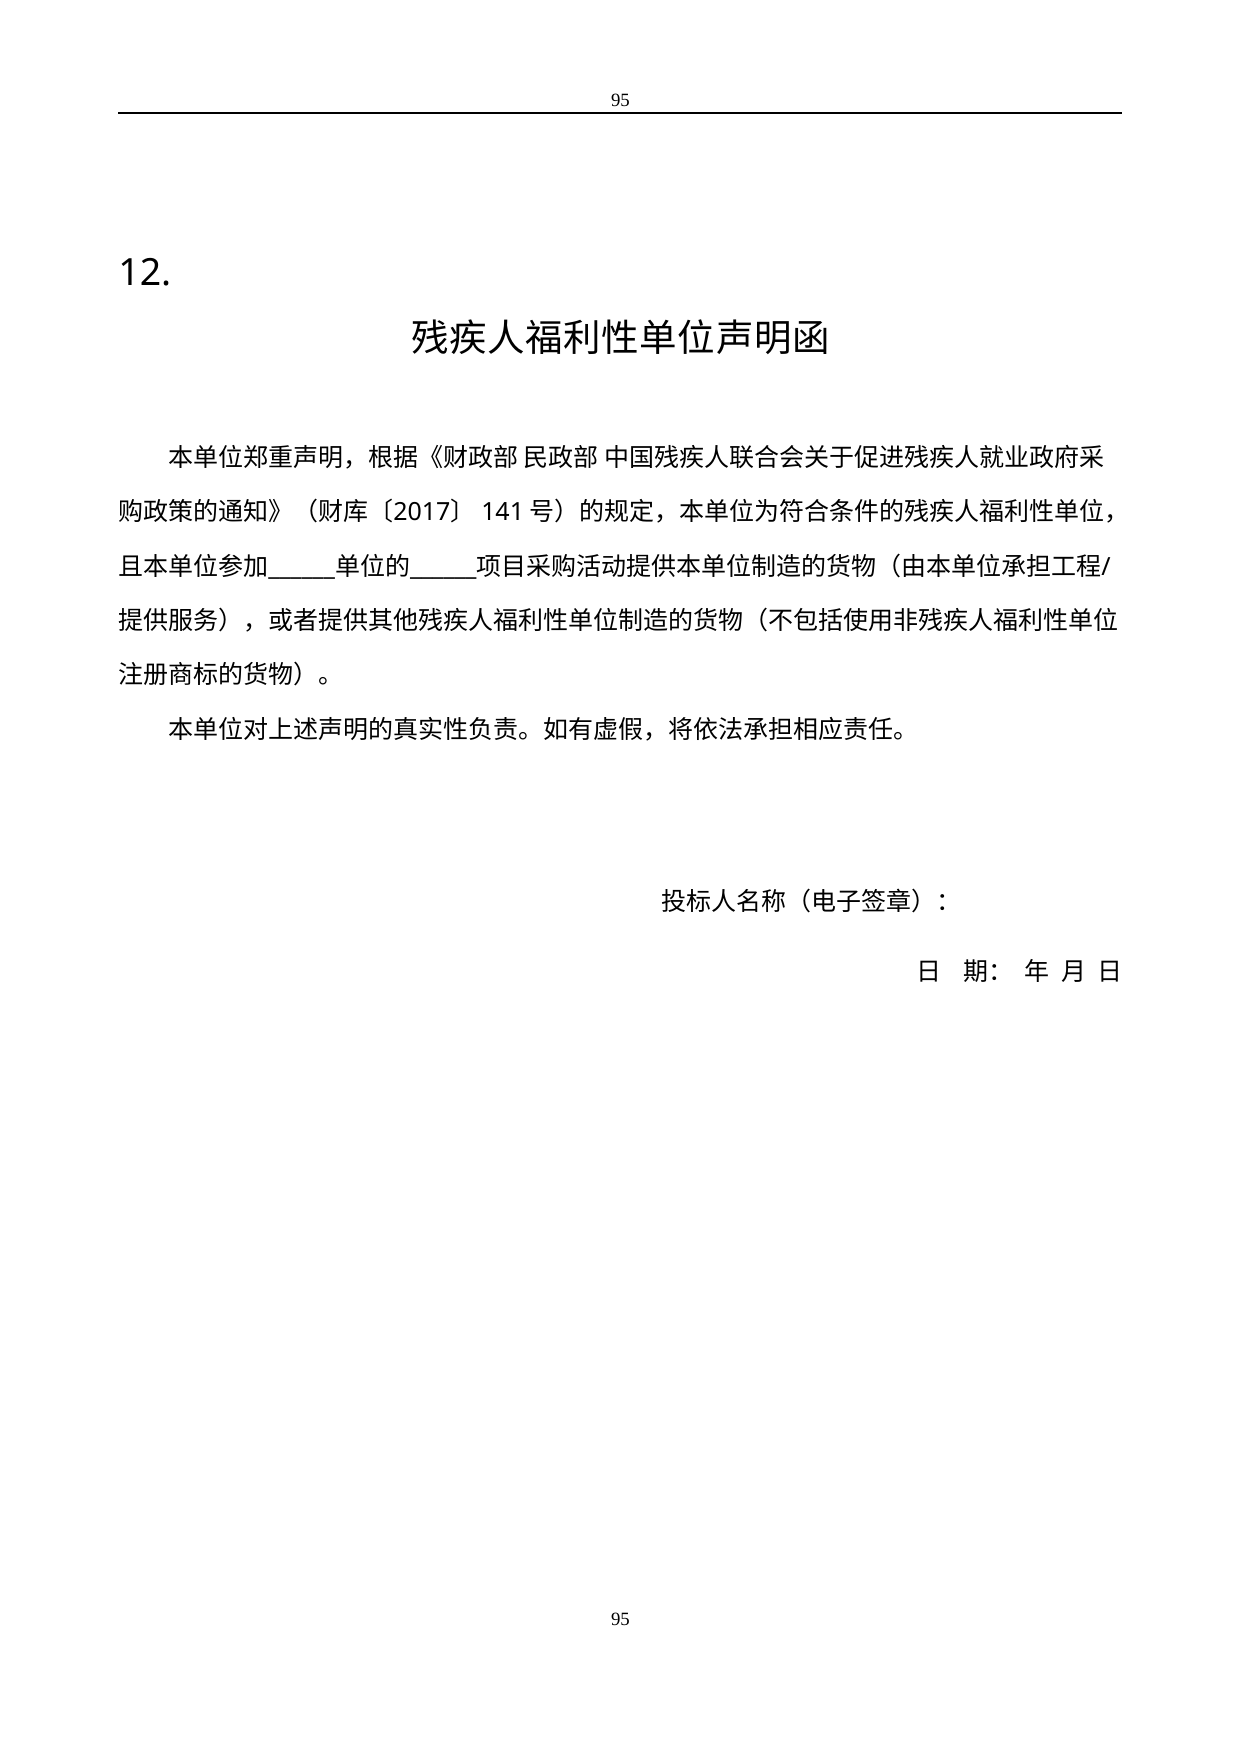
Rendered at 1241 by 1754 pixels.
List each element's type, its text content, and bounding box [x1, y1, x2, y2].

text 投标人名称（电子签章）： [118, 866, 1122, 933]
text 本单位郑重声明，根据《财政部 民政部 中国残疾人联合会关于促进残疾人就业政府采购政策的通知》（财库〔2017〕 141号）的规定，本单位为符合条件的残疾人福利性单位，且本单位参加______单位的______项目采购活动提供本单位制造的货物（由本单位承担工程/提供服务），或者提供其他残疾人福利性单位制造的货物（不包括使用非残疾人福利性单位注册商标的货物）。 [118, 437, 1122, 691]
text 本单位对上述声明的真实性负责。如有虚假，将依法承担相应责任。 [118, 709, 1122, 745]
text 12. [118, 245, 1122, 296]
text 日 期： 年 月 日 [118, 952, 1122, 988]
text 残疾人福利性单位声明函 [118, 301, 1122, 369]
